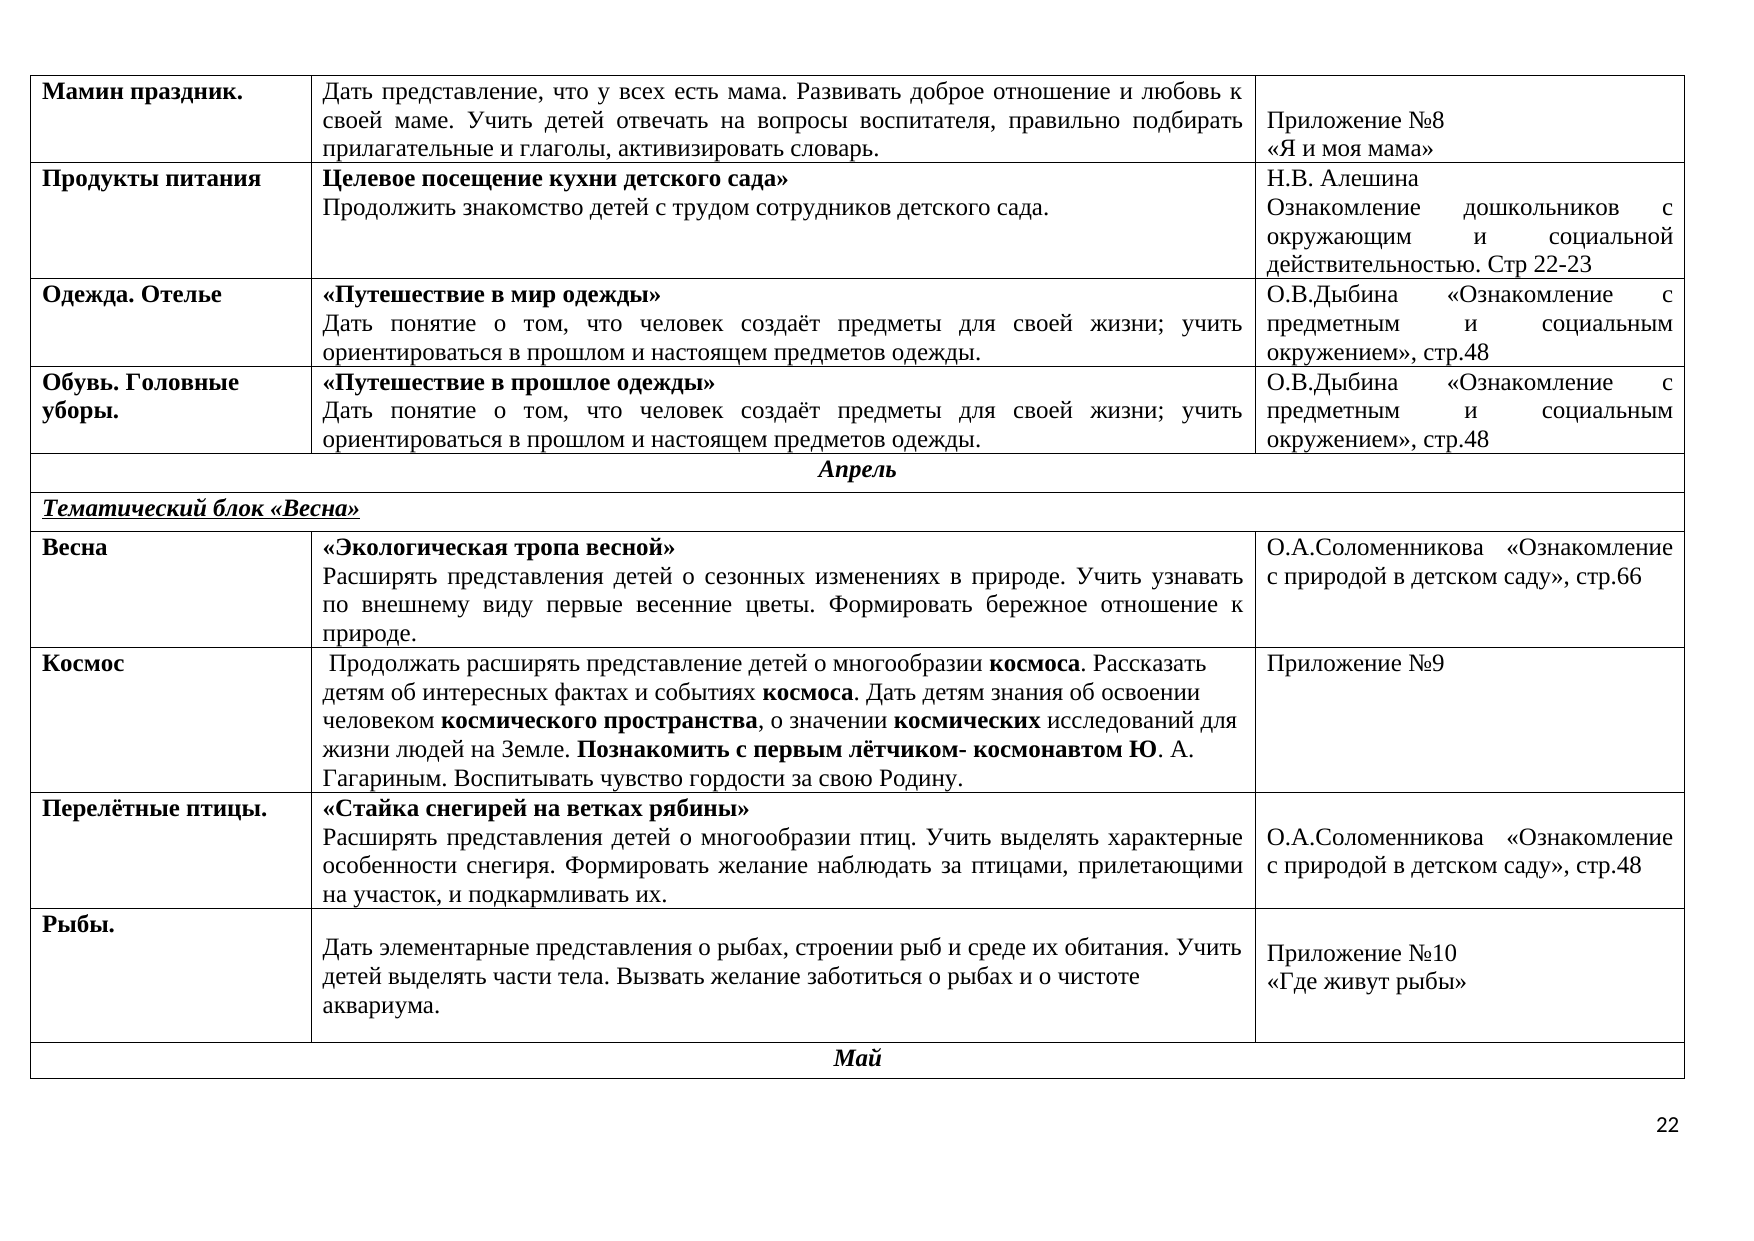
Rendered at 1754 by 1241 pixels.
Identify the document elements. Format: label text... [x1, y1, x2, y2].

table_cell О.А.Соломенникова «Ознакомление с природой в детском саду», стр.48 [1256, 793, 1684, 908]
table_cell Приложение №9 [1256, 648, 1684, 792]
table_cell Н.В. Алешина Ознакомление дошкольников с окружающим и социальной действительностью. Стр 22-23 [1256, 163, 1684, 278]
table_cell «Путешествие в мир одежды» Дать понятие о том, что человек создаёт предметы для своей жизни; учить ориентироваться в прошлом и настоящем предметов одежды. [312, 279, 1255, 366]
table_cell Продолжать расширять представление детей о многообразии космоса. Рассказать детям об интересных фактах и событиях космоса. Дать детям знания об освоении человеком космического пространства, о значении космических исследований для жизни людей на Земле. Познакомить с первым лётчиком- космонавтом Ю. А. Гагариным. Воспитывать чувство гордости за свою Родину. [312, 648, 1255, 792]
table_cell Обувь. Головные уборы. [31, 367, 311, 453]
table_cell Рыбы. [31, 909, 311, 1042]
table_cell Мамин праздник. [31, 76, 311, 162]
table_cell «Путешествие в прошлое одежды» Дать понятие о том, что человек создаёт предметы для своей жизни; учить ориентироваться в прошлом и настоящем предметов одежды. [312, 367, 1255, 453]
table_cell Дать элементарные представления о рыбах, строении рыб и среде их обитания. Учить детей выделять части тела. Вызвать желание заботиться о рыбах и о чистоте аквариума. [312, 909, 1255, 1042]
table_cell Приложение №8 «Я и моя мама» [1256, 76, 1684, 162]
table_cell Космос [31, 648, 311, 792]
table_cell О.А.Соломенникова «Ознакомление с природой в детском саду», стр.66 [1256, 532, 1684, 647]
table_cell Апрель [31, 454, 1684, 492]
table_cell О.В.Дыбина «Ознакомление с предметным и социальным окружением», стр.48 [1256, 367, 1684, 453]
table_cell Май [31, 1043, 1684, 1078]
table_cell Продукты питания [31, 163, 311, 278]
table_cell Перелётные птицы. [31, 793, 311, 908]
table_cell «Стайка снегирей на ветках рябины» Расширять представления детей о многообразии птиц. Учить выделять характерные особенности снегиря. Формировать желание наблюдать за птицами, прилетающими на участок, и подкармливать их. [312, 793, 1255, 908]
table_cell Одежда. Отелье [31, 279, 311, 366]
table_cell «Экологическая тропа весной» Расширять представления детей о сезонных изменениях в природе. Учить узнавать по внешнему виду первые весенние цветы. Формировать бережное отношение к природе. [312, 532, 1255, 647]
table_cell Целевое посещение кухни детского сада» Продолжить знакомство детей с трудом сотрудников детского сада. [312, 163, 1255, 278]
table_cell Весна [31, 532, 311, 647]
table_cell Приложение №10 «Где живут рыбы» [1256, 909, 1684, 1042]
table_cell О.В.Дыбина «Ознакомление с предметным и социальным окружением», стр.48 [1256, 279, 1684, 366]
table_cell Дать представление, что у всех есть мама. Развивать доброе отношение и любовь к своей маме. Учить детей отвечать на вопросы воспитателя, правильно подбирать прилагательные и глаголы, активизировать словарь. [312, 76, 1255, 162]
table_cell Тематический блок «Весна» [31, 493, 1684, 531]
